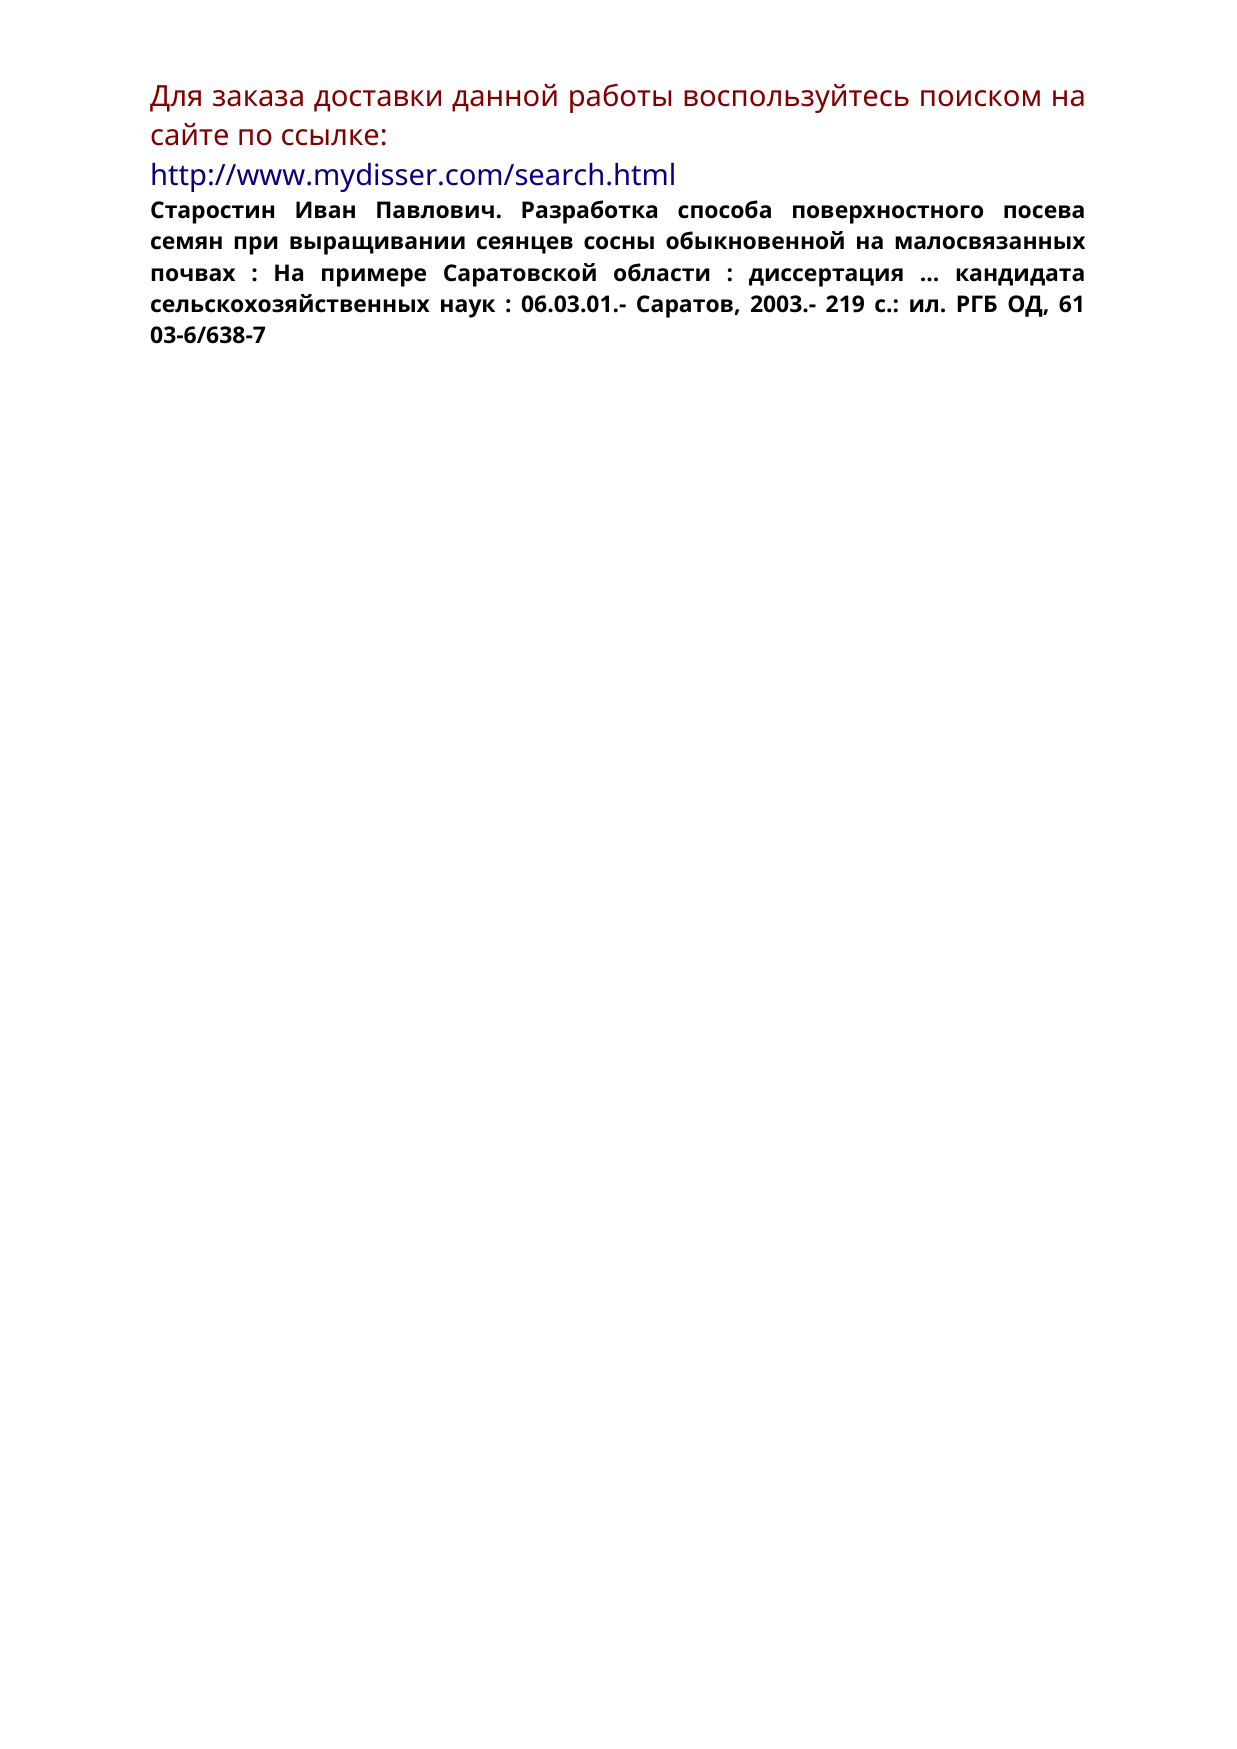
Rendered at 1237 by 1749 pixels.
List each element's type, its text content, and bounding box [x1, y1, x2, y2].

text Старостин Иван Павлович. Разработка способа поверхностного посева семян при выращивании сеянцев сосны обыкновенной на малосвязанных почвах : На примере Саратовской области : диссертация ... кандидата сельскохозяйственных наук : 06.03.01.- Саратов, 2003.- 219 с.: ил. РГБ ОД, 61 03-6/638-7 [150, 194, 1086, 350]
